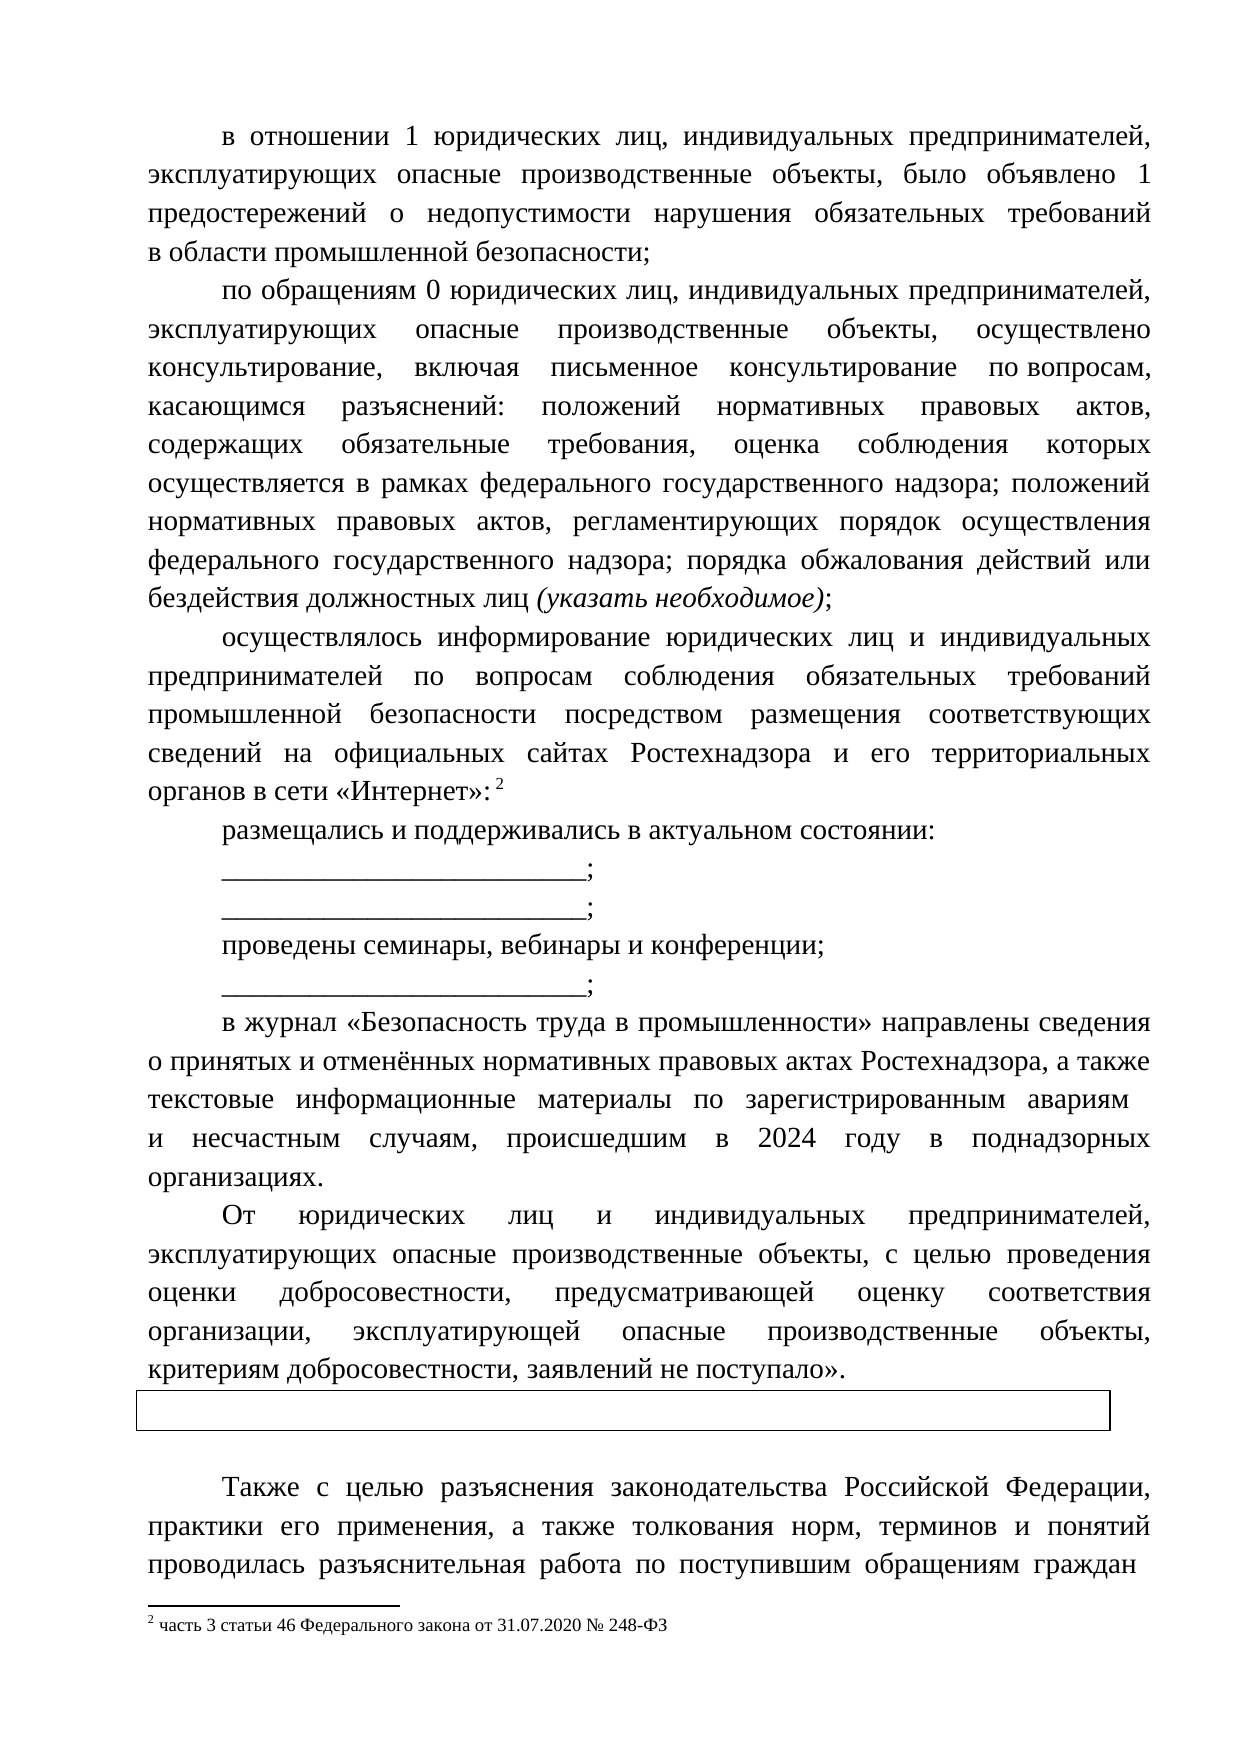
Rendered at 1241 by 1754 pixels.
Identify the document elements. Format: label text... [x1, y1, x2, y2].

text _________________________; [148, 850, 1152, 884]
text в журнал «Безопасность труда в промышленности» направлены сведения о принятых и отменённых нормативных правовых актах Ростехнадзора, а также текстовые информационные материалы по зарегистрированным авариям и несчастным случаям, происшедшим в 2024 году в поднадзорных организациях. [148, 1004, 1152, 1192]
text _________________________; [148, 966, 1152, 999]
text в отношении 1 юридических лиц, индивидуальных предпринимателей, эксплуатирующих опасные производственные объекты, было объявлено 1 предостережений о недопустимости нарушения обязательных требований в области промышленной безопасности; [148, 118, 1152, 267]
text От юридических лиц и индивидуальных предпринимателей, эксплуатирующих опасные производственные объекты, с целью проведения оценки добросовестности, предусматривающей оценку соответствия организации, эксплуатирующей опасные производственные объекты, критериям добросовестности, заявлений не поступало». [148, 1197, 1152, 1385]
table_header [137, 1391, 1109, 1429]
text проведены семинары, вебинары и конференции; [148, 927, 1152, 961]
text по обращениям 0 юридических лиц, индивидуальных предпринимателей, эксплуатирующих опасные производственные объекты, осуществлено консультирование, включая письменное консультирование по вопросам, касающимся разъяснений: положений нормативных правовых актов, содержащих обязательные требования, оценка соблюдения которых осуществляется в рамках федерального государственного надзора; положений нормативных правовых актов, регламентирующих порядок осуществления федерального государственного надзора; порядка обжалования действий или бездействия должностных лиц (указать необходимое); [148, 272, 1152, 614]
text размещались и поддерживались в актуальном состоянии: [148, 812, 1152, 845]
text осуществлялось информирование юридических лиц и индивидуальных предпринимателей по вопросам соблюдения обязательных требований промышленной безопасности посредством размещения соответствующих сведений на официальных сайтах Ростехнадзора и его территориальных органов в сети «Интернет»: [148, 619, 1152, 807]
text _________________________; [148, 889, 1152, 922]
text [148, 1469, 1152, 1580]
